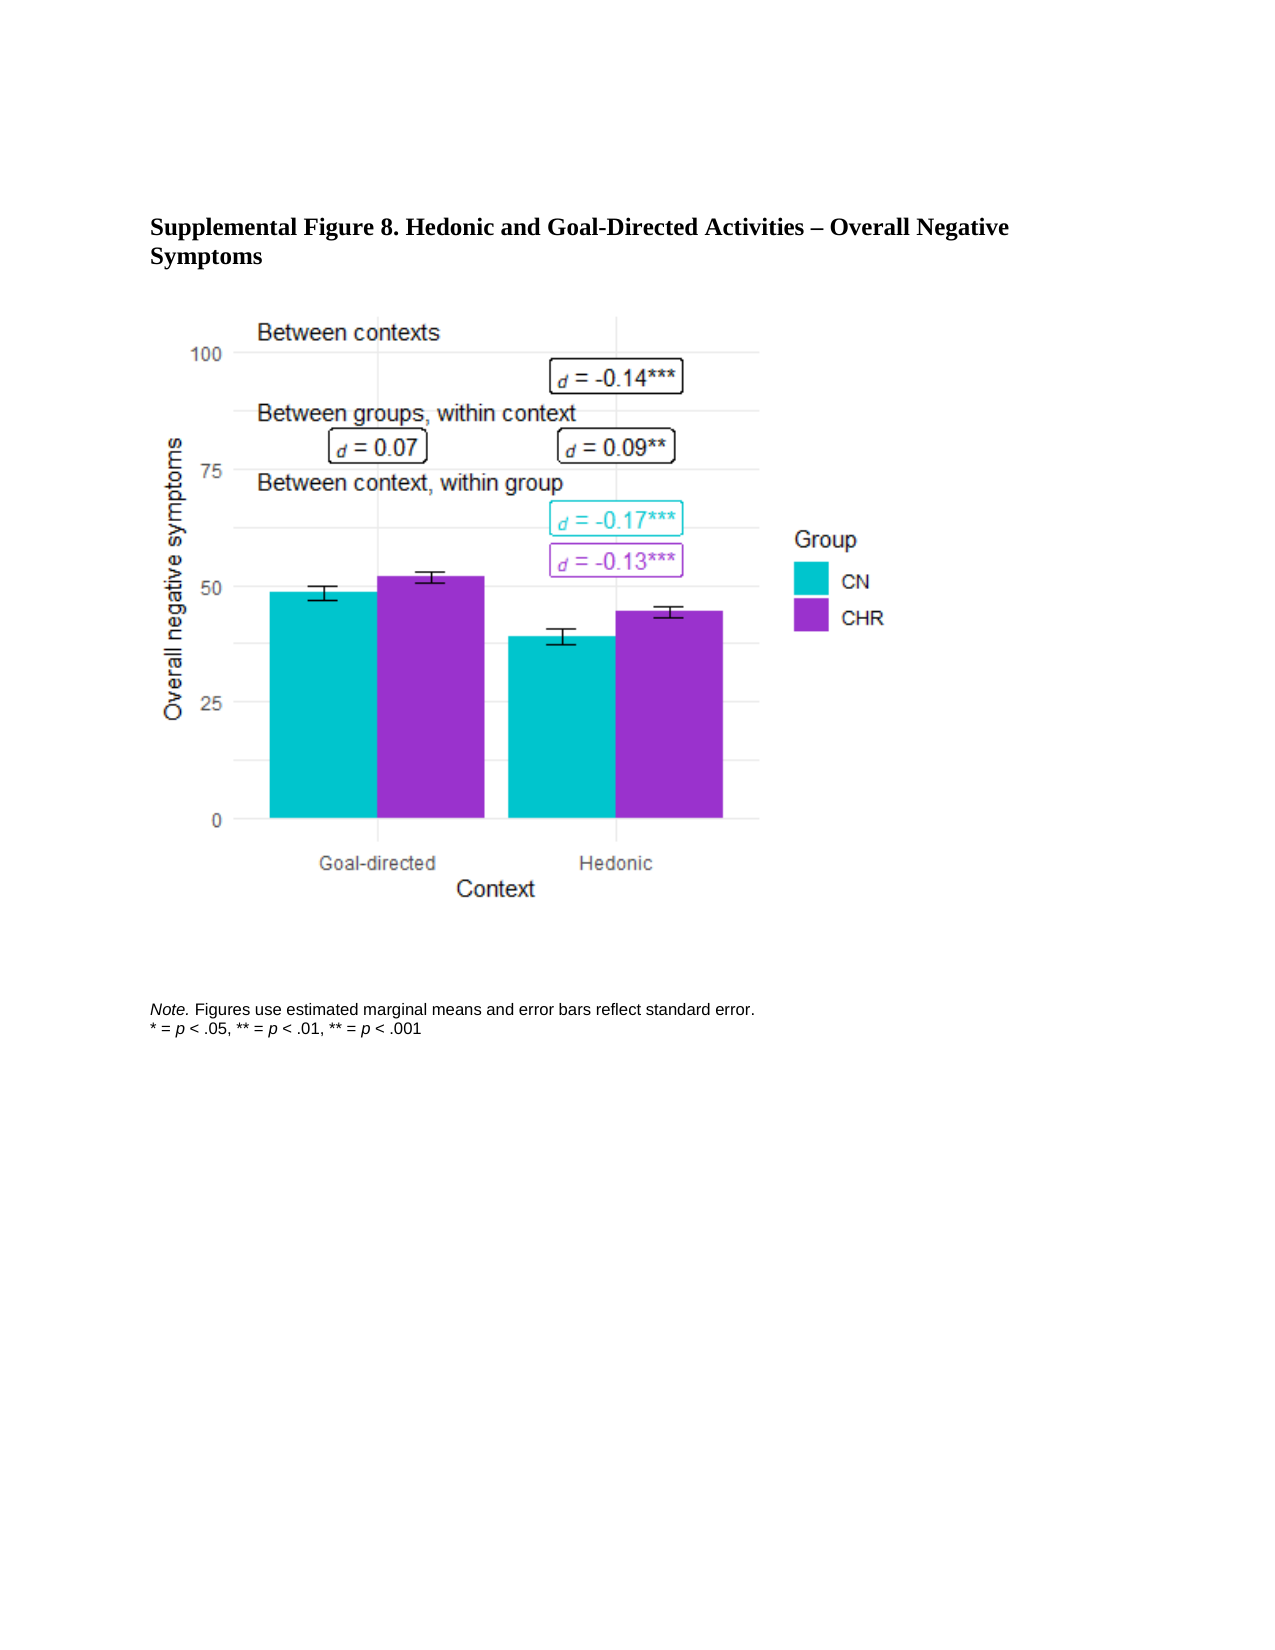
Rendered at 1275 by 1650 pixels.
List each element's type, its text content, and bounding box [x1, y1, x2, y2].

picture [150, 306, 908, 913]
subtitle Supplemental Figure 8. Hedonic and Goal-Directed Activities – Overall Negative Symptoms [150, 212, 1125, 269]
text * = p < .05, ** = p < .01, ** = p < .001 [150, 1018, 1125, 1038]
text Note. Figures use estimated marginal means and error bars reflect standard error. [150, 999, 1125, 1018]
